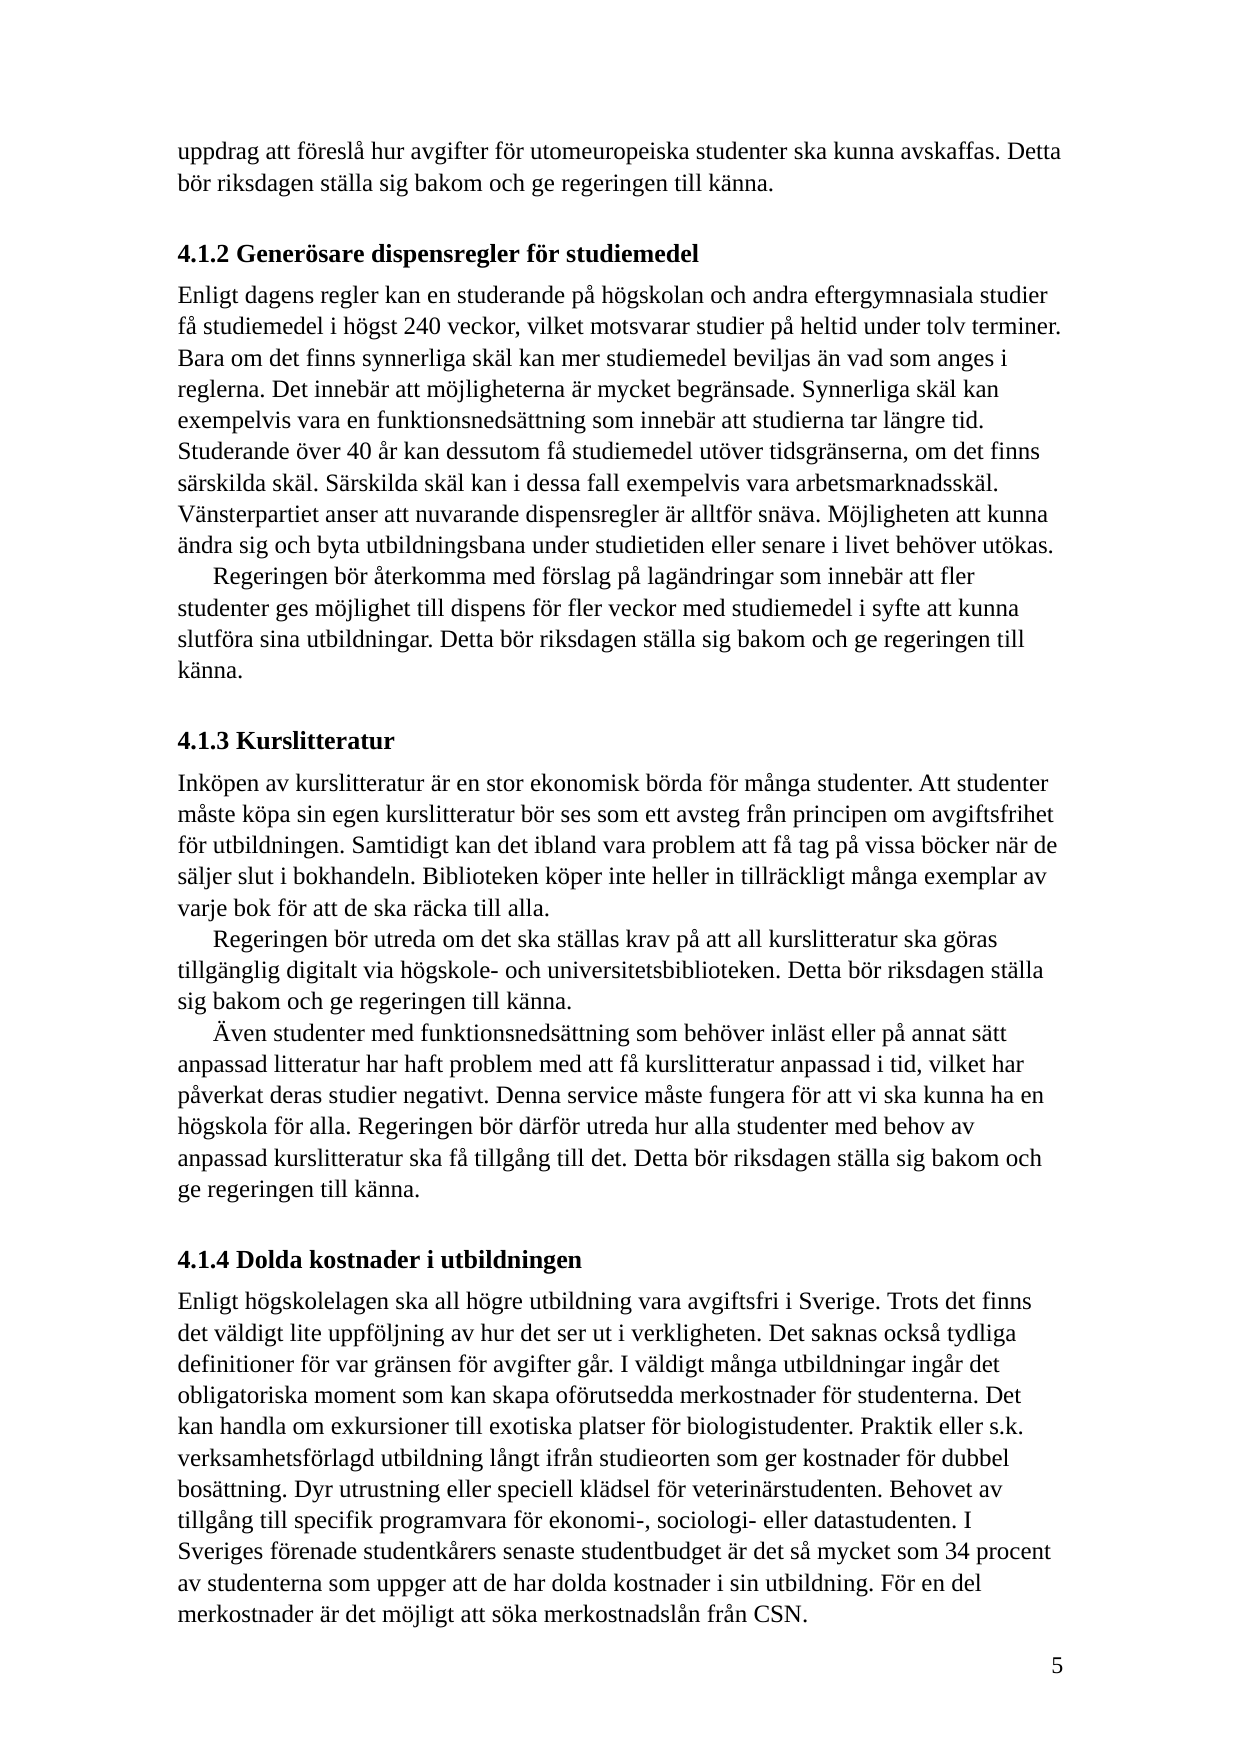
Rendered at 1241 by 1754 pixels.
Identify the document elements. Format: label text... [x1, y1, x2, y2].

text Enligt högskolelagen ska all högre utbildning vara avgiftsfri i Sverige. Trots det finns det väldigt lite uppföljning av hur det ser ut i verkligheten. Det saknas också tydliga definitioner för var gränsen för avgifter går. I väldigt många utbildningar ingår det obligatoriska moment som kan skapa oförutsedda merkostnader för studenterna. Det kan handla om exkursioner till exotiska platser för biologistudenter. Praktik eller s.k. verksamhetsförlagd utbildning långt ifrån studieorten som ger kostnader för dubbel bosättning. Dyr utrustning eller speciell klädsel för veterinärstudenten. Behovet av tillgång till specifik programvara för ekonomi-, sociologi- eller datastudenten. I Sveriges förenade studentkårers senaste studentbudget är det så mycket som 34 procent av studenterna som uppger att de har dolda kostnader i sin utbildning. För en del merkostnader är det möjligt att söka merkostnadslån från CSN. [177, 1284, 1063, 1628]
text Även studenter med funktionsnedsättning som behöver inläst eller på annat sätt anpassad litteratur har haft problem med att få kurslitteratur anpassad i tid, vilket har påverkat deras studier negativt. Denna service måste fungera för att vi ska kunna ha en högskola för alla. Regeringen bör därför utreda hur alla studenter med behov av anpassad kurslitteratur ska få tillgång till det. Detta bör riksdagen ställa sig bakom och ge regeringen till känna. [177, 1015, 1063, 1203]
text Inköpen av kurslitteratur är en stor ekonomisk börda för många studenter. Att studenter måste köpa sin egen kurslitteratur bör ses som ett avsteg från principen om avgiftsfrihet för utbildningen. Samtidigt kan det ibland vara problem att få tag på vissa böcker när de säljer slut i bokhandeln. Biblioteken köper inte heller in tillräckligt många exemplar av varje bok för att de ska räcka till alla. [177, 765, 1063, 921]
text Dolda kostnader i utbildningen [177, 1240, 1063, 1276]
text Generösare dispensregler för studiemedel [177, 234, 1063, 269]
text Regeringen bör utreda om det ska ställas krav på att all kurslitteratur ska göras tillgänglig digitalt via högskole- och universitetsbiblioteken. Detta bör riksdagen ställa sig bakom och ge regeringen till känna. [177, 921, 1063, 1015]
text Enligt dagens regler kan en studerande på högskolan och andra eftergymnasiala studier få studiemedel i högst 240 veckor, vilket motsvarar studier på heltid under tolv terminer. Bara om det finns synnerliga skäl kan mer studiemedel beviljas än vad som anges i reglerna. Det innebär att möjligheterna är mycket begränsade. Synnerliga skäl kan exempelvis vara en funktionsnedsättning som innebär att studierna tar längre tid. Studerande över 40 år kan dessutom få studiemedel utöver tidsgränserna, om det finns särskilda skäl. Särskilda skäl kan i dessa fall exempelvis vara arbetsmarknadsskäl. Vänsterpartiet anser att nuvarande dispensregler är alltför snäva. Möjligheten att kunna ändra sig och byta utbildningsbana under studietiden eller senare i livet behöver utökas. [177, 278, 1063, 559]
text Kurslitteratur [177, 721, 1063, 757]
text Regeringen bör återkomma med förslag på lagändringar som innebär att fler studenter ges möjlighet till dispens för fler veckor med studiemedel i syfte att kunna slutföra sina utbildningar. Detta bör riksdagen ställa sig bakom och ge regeringen till känna. [177, 559, 1063, 684]
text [177, 134, 1063, 196]
